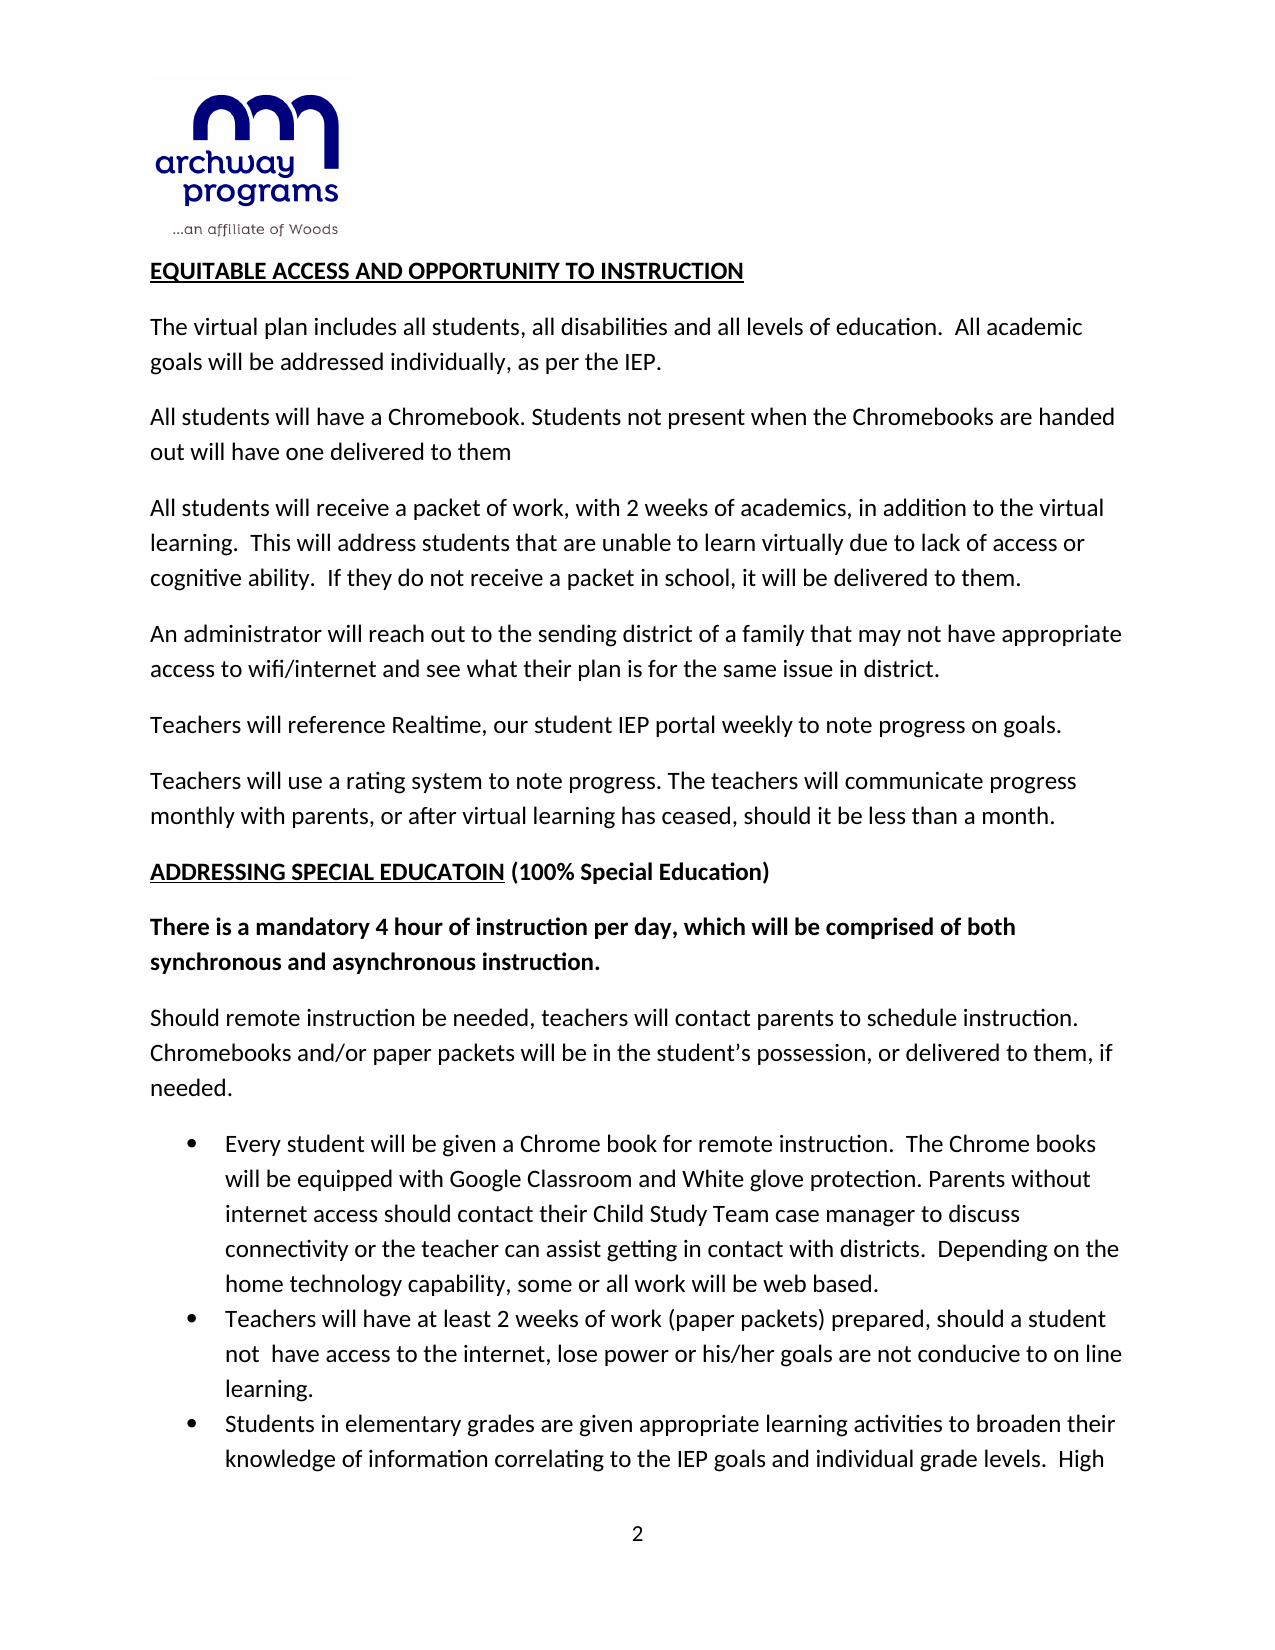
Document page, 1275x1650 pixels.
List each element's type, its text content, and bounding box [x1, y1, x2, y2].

text ADDRESSING SPECIAL EDUCATOIN (100% Special Education) [150, 856, 1125, 886]
text Teachers will use a rating system to note progress. The teachers will communicate progress monthly with parents, or after virtual learning has ceased, should it be less than a month. [150, 765, 1125, 830]
text All students will receive a packet of work, with 2 weeks of academics, in addition to the virtual learning. This will address students that are unable to learn virtually due to lack of access or cognitive ability. If they do not receive a packet in school, it will be delivered to them. [150, 492, 1125, 593]
text EQUITABLE ACCESS AND OPPORTUNITY TO INSTRUCTION [150, 255, 1125, 285]
text Should remote instruction be needed, teachers will contact parents to schedule instruction. Chromebooks and/or paper packets will be in the student’s possession, or delivered to them, if needed. [150, 1002, 1125, 1103]
text An administrator will reach out to the sending district of a family that may not have appropriate access to wifi/internet and see what their plan is for the same issue in district. [150, 618, 1125, 684]
text Teachers will reference Realtime, our student IEP portal weekly to note progress on goals. [150, 709, 1125, 739]
list Teachers will have at least 2 weeks of work (paper packets) prepared, should a student not have access to the internet, lose power or his/her goals are not conducive to on line learning. [187, 1303, 1125, 1404]
list Every student will be given a Chrome book for remote instruction. The Chrome books will be equipped with Google Classroom and White glove protection. Parents without internet access should contact their Child Study Team case manager to discuss connectivity or the teacher can assist getting in contact with districts. Depending on the home technology capability, some or all work will be web based. [187, 1128, 1125, 1299]
text There is a mandatory 4 hour of instruction per day, which will be comprised of both synchronous and asynchronous instruction. [150, 911, 1125, 977]
text The virtual plan includes all students, all disabilities and all levels of education. All academic goals will be addressed individually, as per the IEP. [150, 311, 1125, 376]
text All students will have a Chromebook. Students not present when the Chromebooks are handed out will have one delivered to them [150, 401, 1125, 467]
picture [150, 75, 360, 255]
